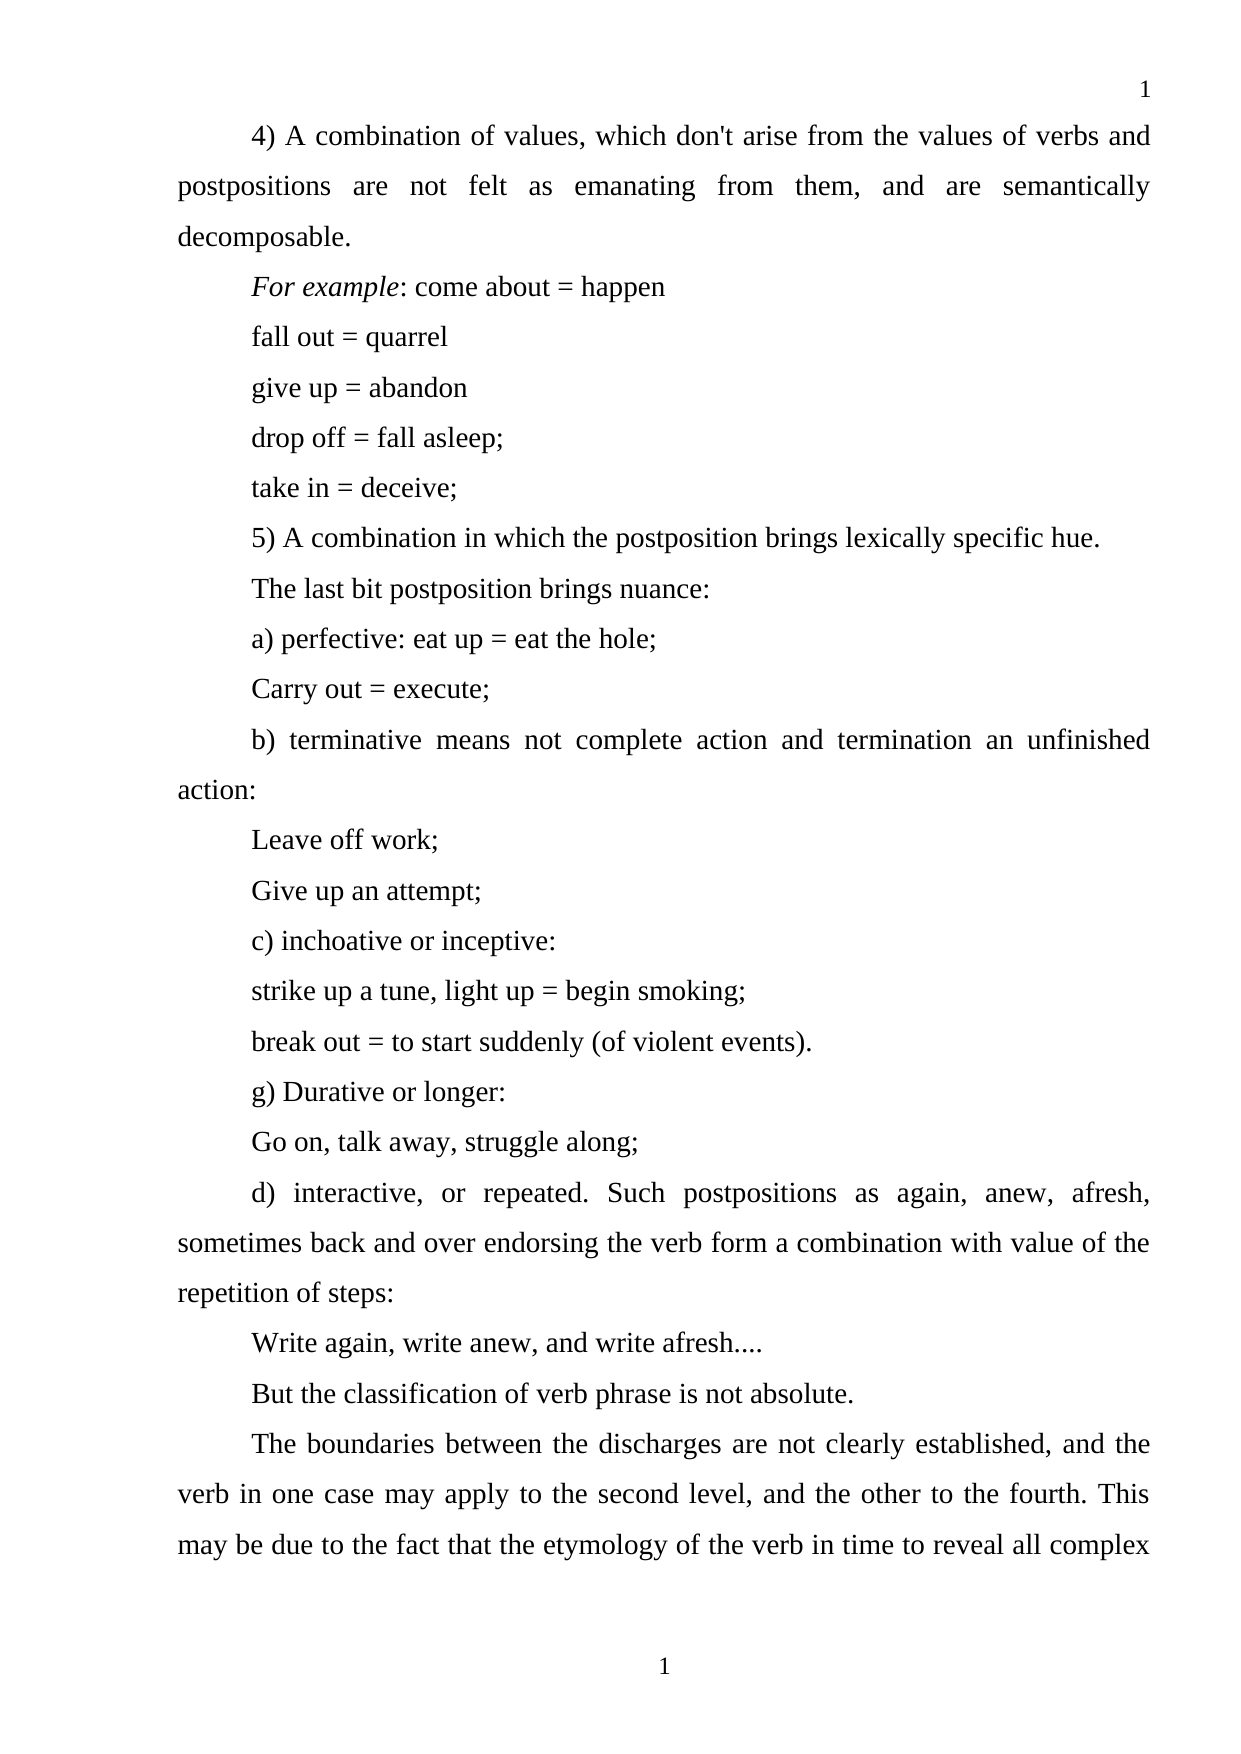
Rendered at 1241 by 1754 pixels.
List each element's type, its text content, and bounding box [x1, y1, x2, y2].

text Go on, talk away, struggle along; [177, 1124, 1152, 1158]
text b) terminative means not complete action and termination an unfinished action: [177, 722, 1152, 806]
text break out = to start suddenly (of violent events). [177, 1024, 1152, 1057]
text give up = abandon [177, 370, 1152, 403]
text drop off = fall asleep; [177, 420, 1152, 453]
text strike up a tune, light up = begin smoking; [177, 973, 1152, 1007]
text For example: come about = happen [177, 269, 1152, 303]
text Give up an attempt; [177, 873, 1152, 906]
text Leave off work; [177, 822, 1152, 856]
text a) perfective: eat up = eat the hole; [177, 621, 1152, 655]
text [177, 1426, 1152, 1560]
text fall out = quarrel [177, 319, 1152, 353]
text 4) A combination of values, which don't arise from the values of verbs and postpositions are not felt as emanating from them, and are semantically decomposable. [177, 118, 1152, 252]
text But the classification of verb phrase is not absolute. [177, 1376, 1152, 1409]
text 5) A combination in which the postposition brings lexically specific hue. [177, 521, 1152, 554]
text The last bit postposition brings nuance: [177, 571, 1152, 604]
text g) Durative or longer: [177, 1074, 1152, 1108]
text take in = deceive; [177, 470, 1152, 504]
text Write again, write anew, and write afresh.... [177, 1326, 1152, 1359]
text d) interactive, or repeated. Such postpositions as again, anew, afresh, sometimes back and over endorsing the verb form a combination with value of the repetition of steps: [177, 1175, 1152, 1309]
text Carry out = execute; [177, 672, 1152, 705]
text c) inchoative or inceptive: [177, 923, 1152, 957]
